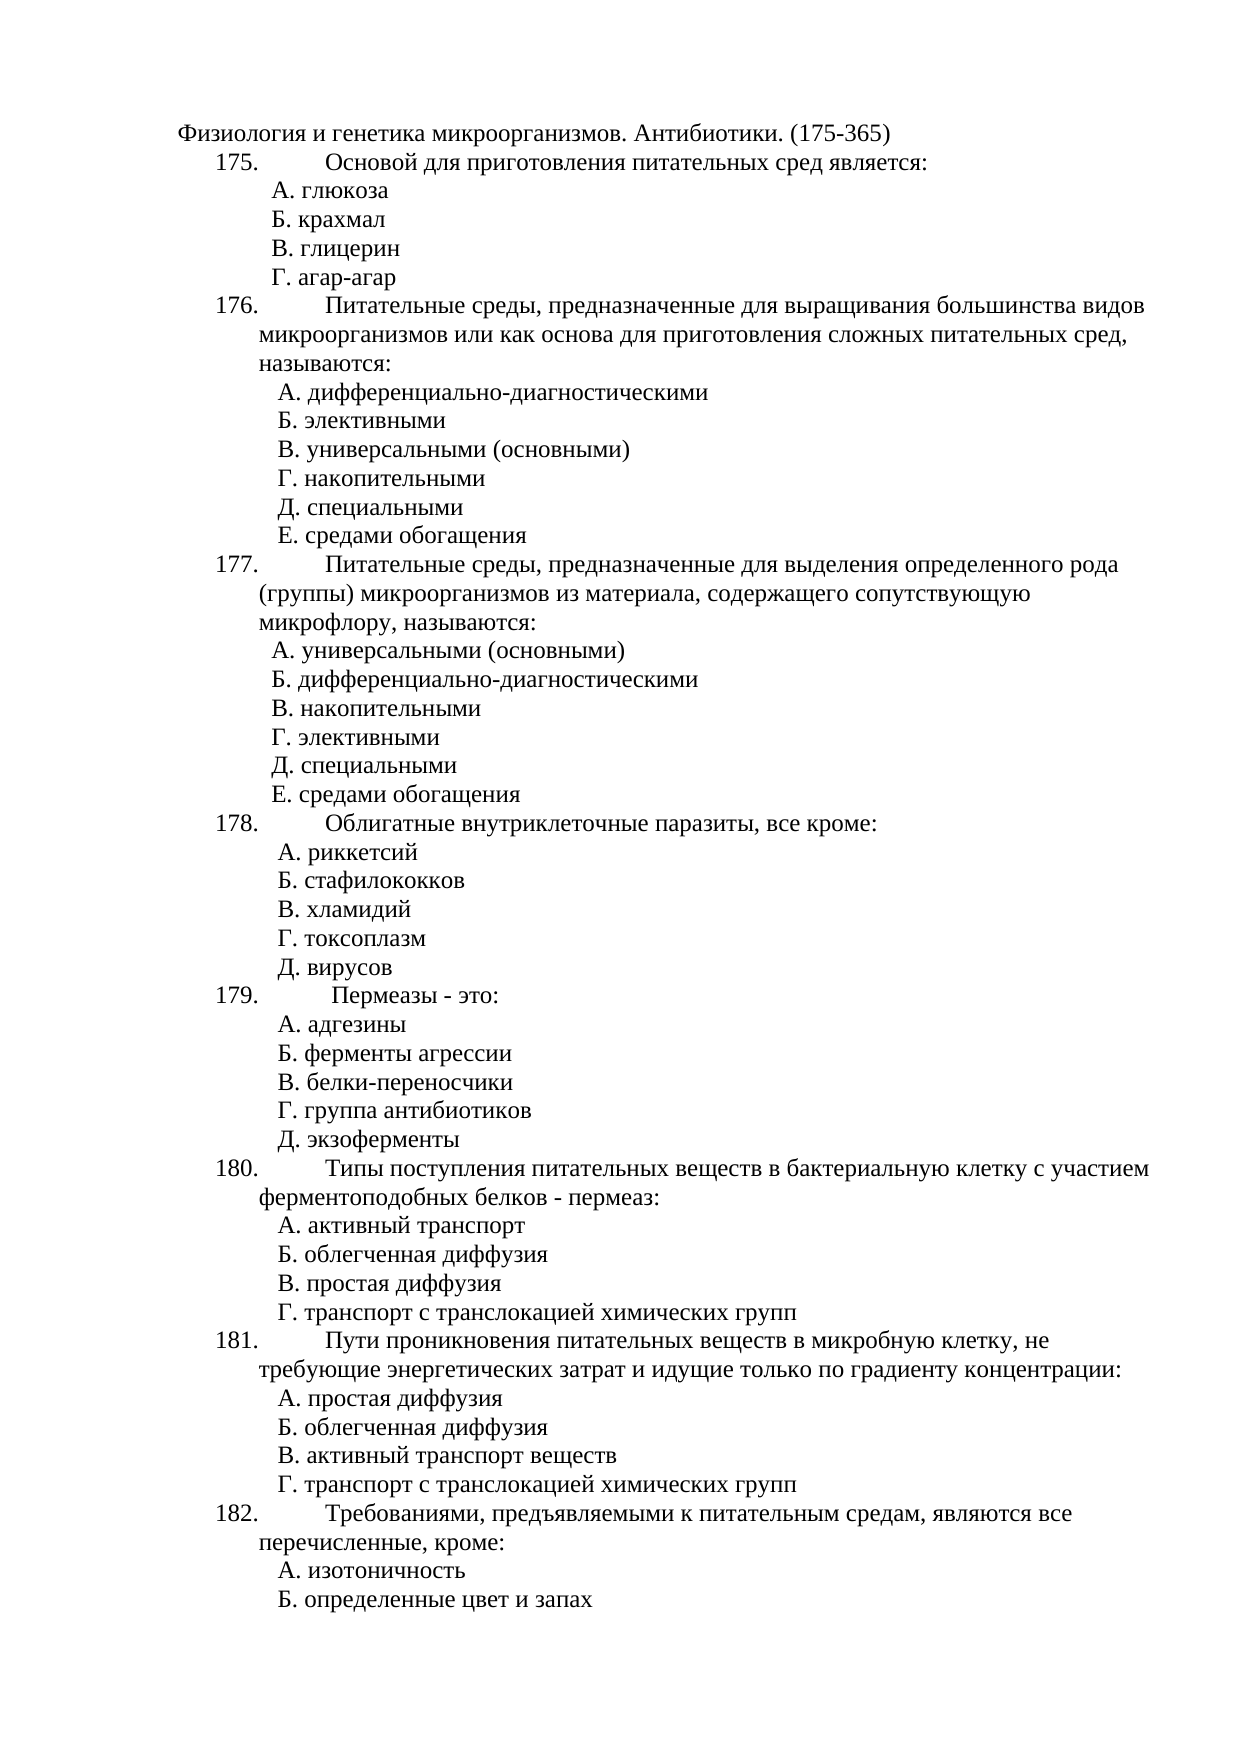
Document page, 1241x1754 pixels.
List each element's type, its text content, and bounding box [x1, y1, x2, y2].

text Б. облегченная диффузия [177, 1412, 1152, 1441]
text Е. средами обогащения [177, 521, 1152, 549]
text Г. транспорт с транслокацией химических групп [177, 1297, 1152, 1326]
text Д. специальными [177, 751, 1152, 779]
list Пермеазы - это: [215, 981, 1152, 1009]
text Б. крахмал [177, 204, 1152, 233]
text Г. накопительными [177, 463, 1152, 492]
text А. глюкоза [177, 176, 1152, 204]
text А. адгезины [177, 1009, 1152, 1038]
text Г. агар-агар [177, 262, 1152, 291]
text А. активный транспорт [177, 1211, 1152, 1239]
list Типы поступления питательных веществ в бактериальную клетку с участием ферментоподобных белков - пермеаз: [215, 1153, 1152, 1211]
text Г. группа антибиотиков [177, 1096, 1152, 1124]
text В. белки-переносчики [177, 1067, 1152, 1096]
list Пути проникновения питательных веществ в микробную клетку, не требующие энергетических затрат и идущие только по градиенту концентрации: [215, 1326, 1152, 1383]
text Г. транспорт с транслокацией химических групп [177, 1469, 1152, 1498]
text Физиология и генетика микроорганизмов. Антибиотики. (175-365) [177, 118, 1152, 147]
list Требованиями, предъявляемыми к питательным средам, являются все перечисленные, кроме: [215, 1498, 1152, 1556]
text Д. экзоферменты [177, 1124, 1152, 1153]
text А. изотоничность [177, 1556, 1152, 1584]
text В. универсальными (основными) [177, 434, 1152, 463]
list Питательные среды, предназначенные для выделения определенного рода (группы) микроорганизмов из материала, содержащего сопутствующую микрофлору, называются: [215, 549, 1152, 636]
text В. активный транспорт веществ [177, 1441, 1152, 1469]
text Б. дифференциально-диагностическими [177, 664, 1152, 693]
text В. накопительными [177, 693, 1152, 722]
text А. риккетсий [177, 837, 1152, 866]
text Б. элективными [177, 406, 1152, 434]
text А. универсальными (основными) [177, 636, 1152, 664]
text Г. токсоплазм [177, 923, 1152, 952]
text Д. специальными [177, 492, 1152, 521]
text Е. средами обогащения [177, 779, 1152, 808]
text Д. вирусов [177, 952, 1152, 981]
text Б. ферменты агрессии [177, 1038, 1152, 1067]
text В. глицерин [177, 233, 1152, 262]
text Б. облегченная диффузия [177, 1239, 1152, 1268]
list Облигатные внутриклеточные паразиты, все кроме: [215, 808, 1152, 837]
text В. простая диффузия [177, 1268, 1152, 1297]
text Б. стафилококков [177, 866, 1152, 894]
text А. простая диффузия [177, 1383, 1152, 1412]
list Питательные среды, предназначенные для выращивания большинства видов микроорганизмов или как основа для приготовления сложных питательных сред, называются: [215, 291, 1152, 377]
text В. хламидий [177, 894, 1152, 923]
text Б. определенные цвет и запах [177, 1584, 1152, 1613]
text Г. элективными [177, 722, 1152, 751]
list Основой для приготовления питательных сред является: [215, 147, 1152, 176]
text А. дифференциально-диагностическими [177, 377, 1152, 406]
